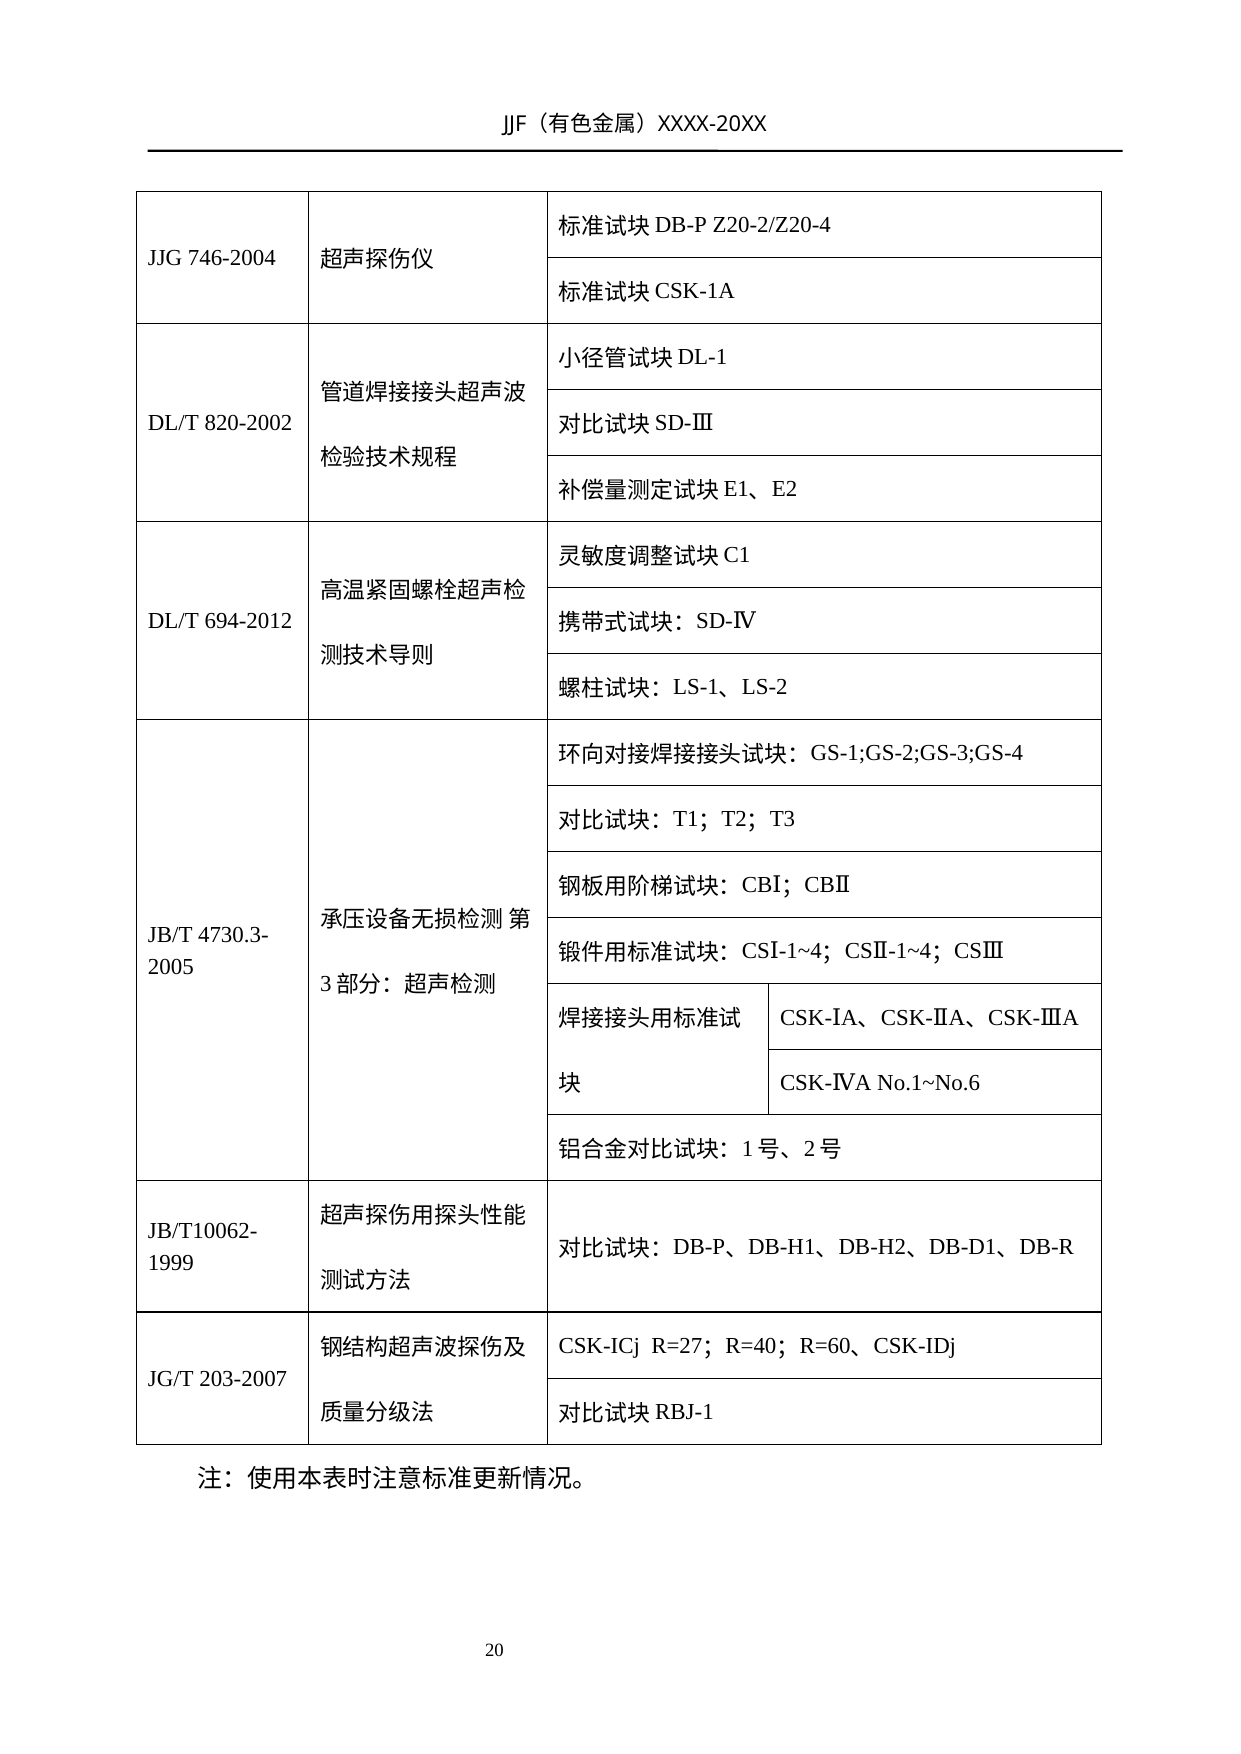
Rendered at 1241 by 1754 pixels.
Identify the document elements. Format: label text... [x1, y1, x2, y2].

table_cell 补偿量测定试块E1、E2 [548, 456, 1101, 521]
table_cell 铝合金对比试块：1号、2号 [548, 1115, 1101, 1180]
table_cell 对比试块 RBJ-1 [548, 1379, 1101, 1443]
table_cell JB/T 4730.3-2005 [137, 720, 308, 1180]
table_cell 小径管试块DL-1 [548, 324, 1101, 389]
table_cell 钢板用阶梯试块：CBⅠ；CBⅡ [548, 852, 1101, 917]
table_cell 对比试块：T1；T2；T3 [548, 786, 1101, 851]
table_cell 对比试块：DB-P、DB-H1、DB-H2、DB-D1、DB-R [548, 1181, 1101, 1311]
table_cell 钢结构超声波探伤及质量分级法 [309, 1313, 547, 1443]
table_cell CSK-ICj R=27；R=40；R=60、CSK-IDj [548, 1313, 1101, 1377]
table_cell 超声探伤用探头性能测试方法 [309, 1181, 547, 1311]
table_cell 标准试块CSK-1A [548, 258, 1101, 323]
table_cell CSK-ⅠA、CSK-ⅡA、CSK-ⅢA [769, 984, 1101, 1049]
table_cell 对比试块SD-Ⅲ [548, 390, 1101, 455]
table_cell 标准试块DB-P Z20-2/Z20-4 [548, 192, 1101, 257]
text 注：使用本表时注意标准更新情况。 [148, 1444, 1122, 1509]
table_cell CSK-ⅣA No.1~No.6 [769, 1050, 1101, 1114]
table_cell JG/T 203-2007 [137, 1313, 308, 1443]
table_cell DL/T 694-2012 [137, 522, 308, 719]
table_cell 灵敏度调整试块C1 [548, 522, 1101, 587]
table_cell 锻件用标准试块：CSⅠ-1~4；CSⅡ-1~4；CSⅢ [548, 918, 1101, 983]
table_cell JJG 746-2004 [137, 192, 308, 323]
table_cell 超声探伤仪 [309, 192, 547, 323]
table_cell 环向对接焊接接头试块：GS-1;GS-2;GS-3;GS-4 [548, 720, 1101, 785]
table_cell 管道焊接接头超声波检验技术规程 [309, 324, 547, 521]
table_cell 高温紧固螺栓超声检测技术导则 [309, 522, 547, 719]
table_cell 承压设备无损检测 第3部分：超声检测 [309, 720, 547, 1180]
table_cell 携带式试块：SD-Ⅳ [548, 588, 1101, 653]
table_cell JB/T10062-1999 [137, 1181, 308, 1311]
table_cell 螺柱试块：LS-1、LS-2 [548, 654, 1101, 719]
table_cell DL/T 820-2002 [137, 324, 308, 521]
table_cell 焊接接头用标准试块 [548, 984, 768, 1114]
